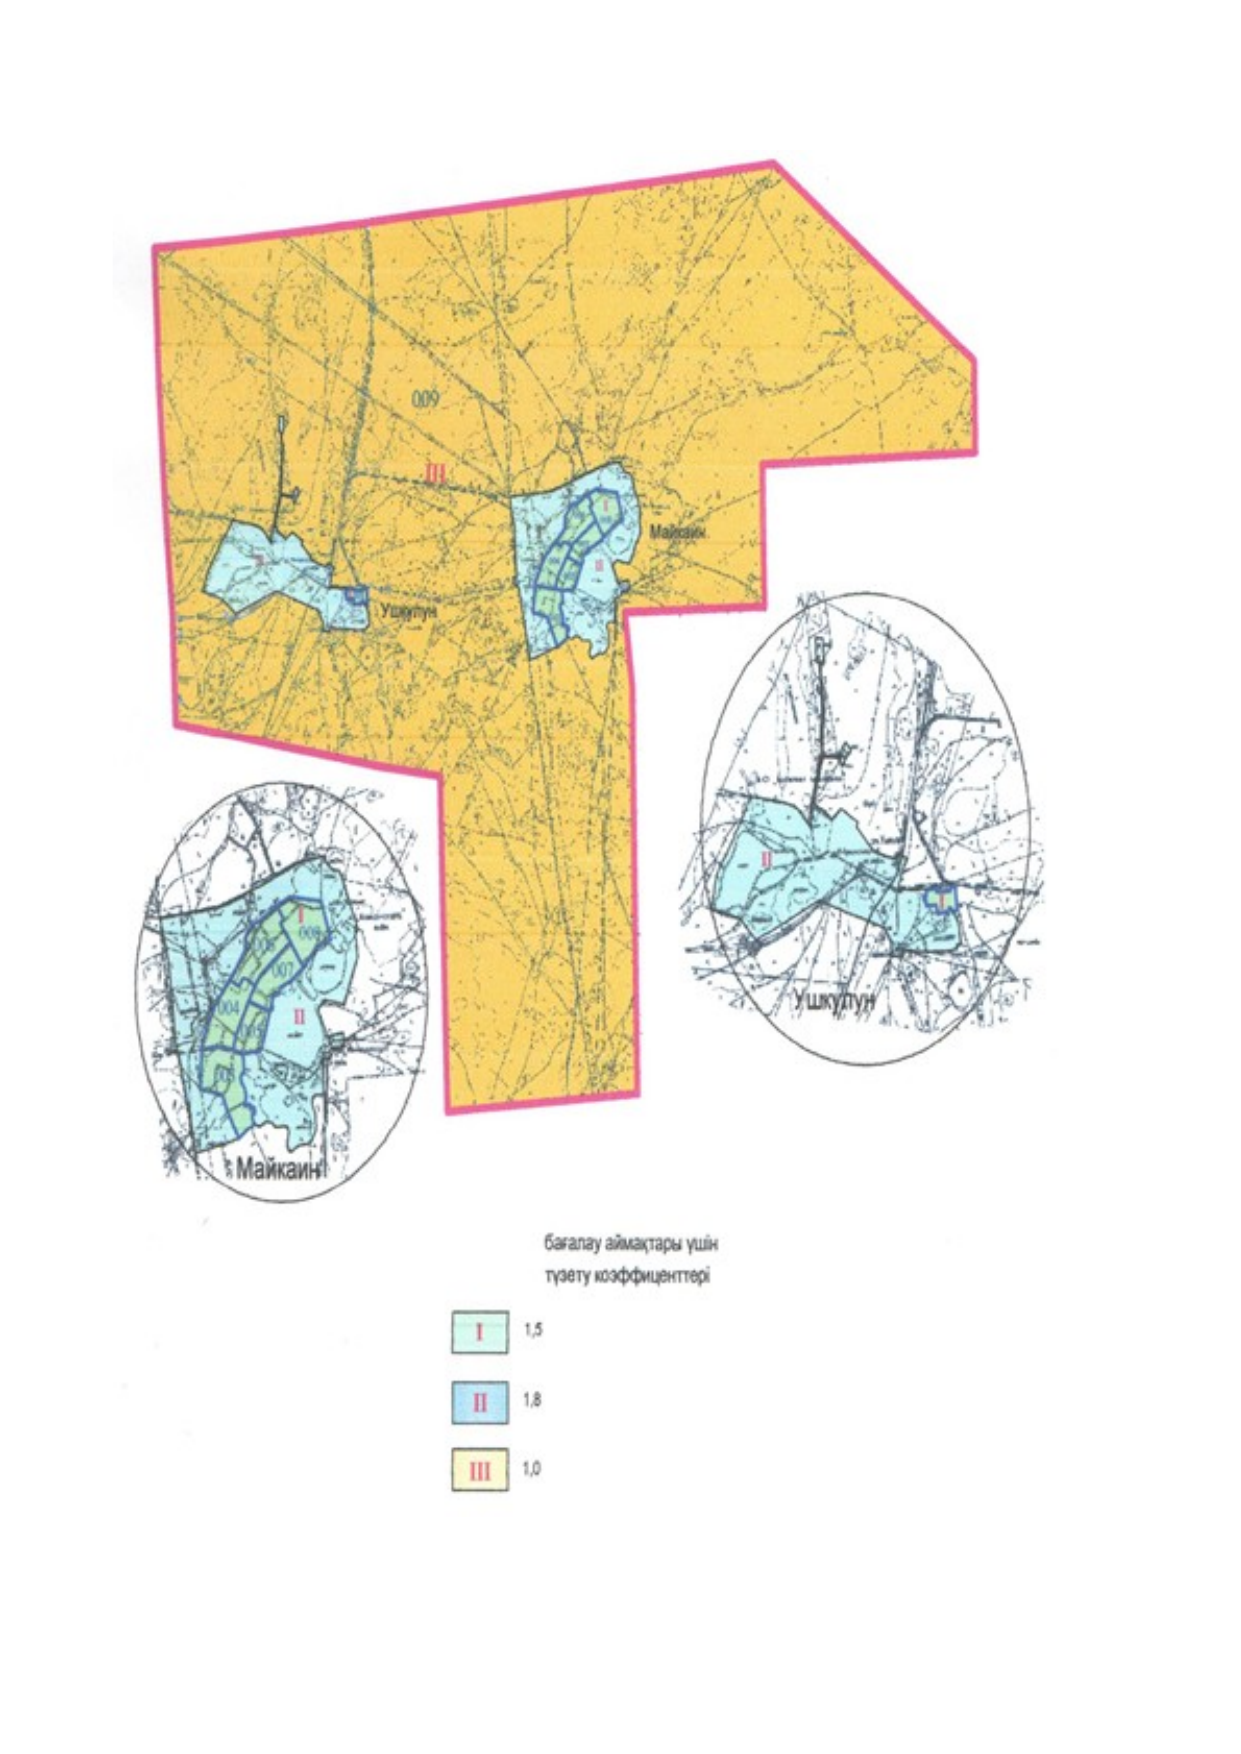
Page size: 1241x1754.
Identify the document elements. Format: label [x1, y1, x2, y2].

picture [112, 150, 1065, 1517]
